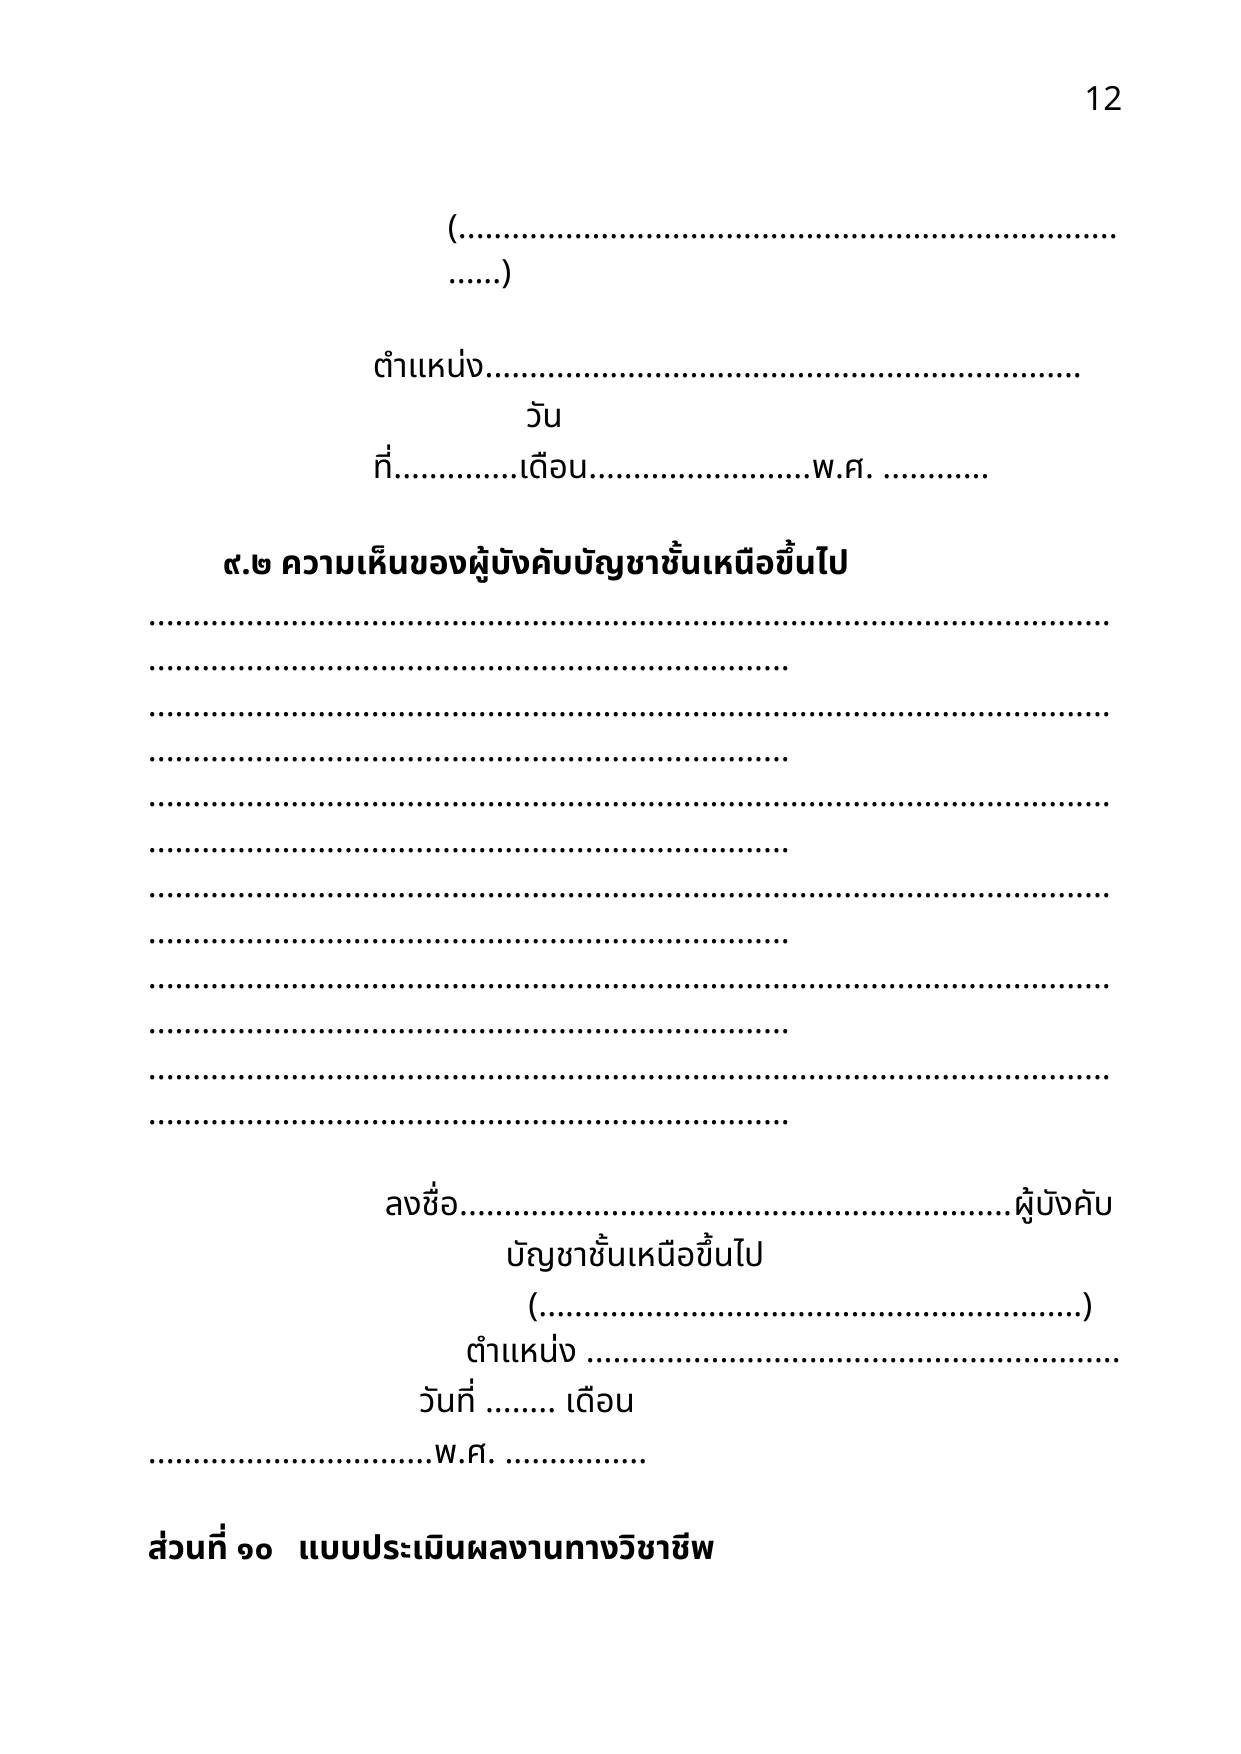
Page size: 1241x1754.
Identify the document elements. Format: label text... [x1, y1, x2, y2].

text ส่วนที่ ๑๐ แบบประเมินผลงานทางวิชาชีพ [148, 1524, 1122, 1574]
text ๙.๒ ความเห็นของผู้บังคับบัญชาชั้นเหนือขึ้นไป [148, 539, 1122, 589]
text .................................................................................................................................................................................... [148, 953, 1122, 1044]
text วันที่..............เดือน.........................พ.ศ. ............ [373, 392, 1122, 493]
text .................................................................................................................................................................................... [148, 862, 1122, 953]
text ตำแหน่ง................................................................... [373, 293, 1122, 392]
text .................................................................................................................................................................................... [148, 771, 1122, 862]
text (................................................................................) [448, 154, 1122, 293]
text ลงชื่อ..............................................................ผู้บังคับบัญชาชั้นเหนือขึ้นไป [148, 1180, 1122, 1281]
text .................................................................................................................................................................................... [148, 589, 1122, 680]
text ตำแหน่ง ............................................................ [148, 1326, 1122, 1377]
text .................................................................................................................................................................................... [148, 680, 1122, 771]
text วันที่ ........ เดือน ................................พ.ศ. ................ [148, 1377, 1122, 1478]
text .................................................................................................................................................................................... [148, 1044, 1122, 1134]
text (.............................................................) [148, 1281, 1122, 1326]
